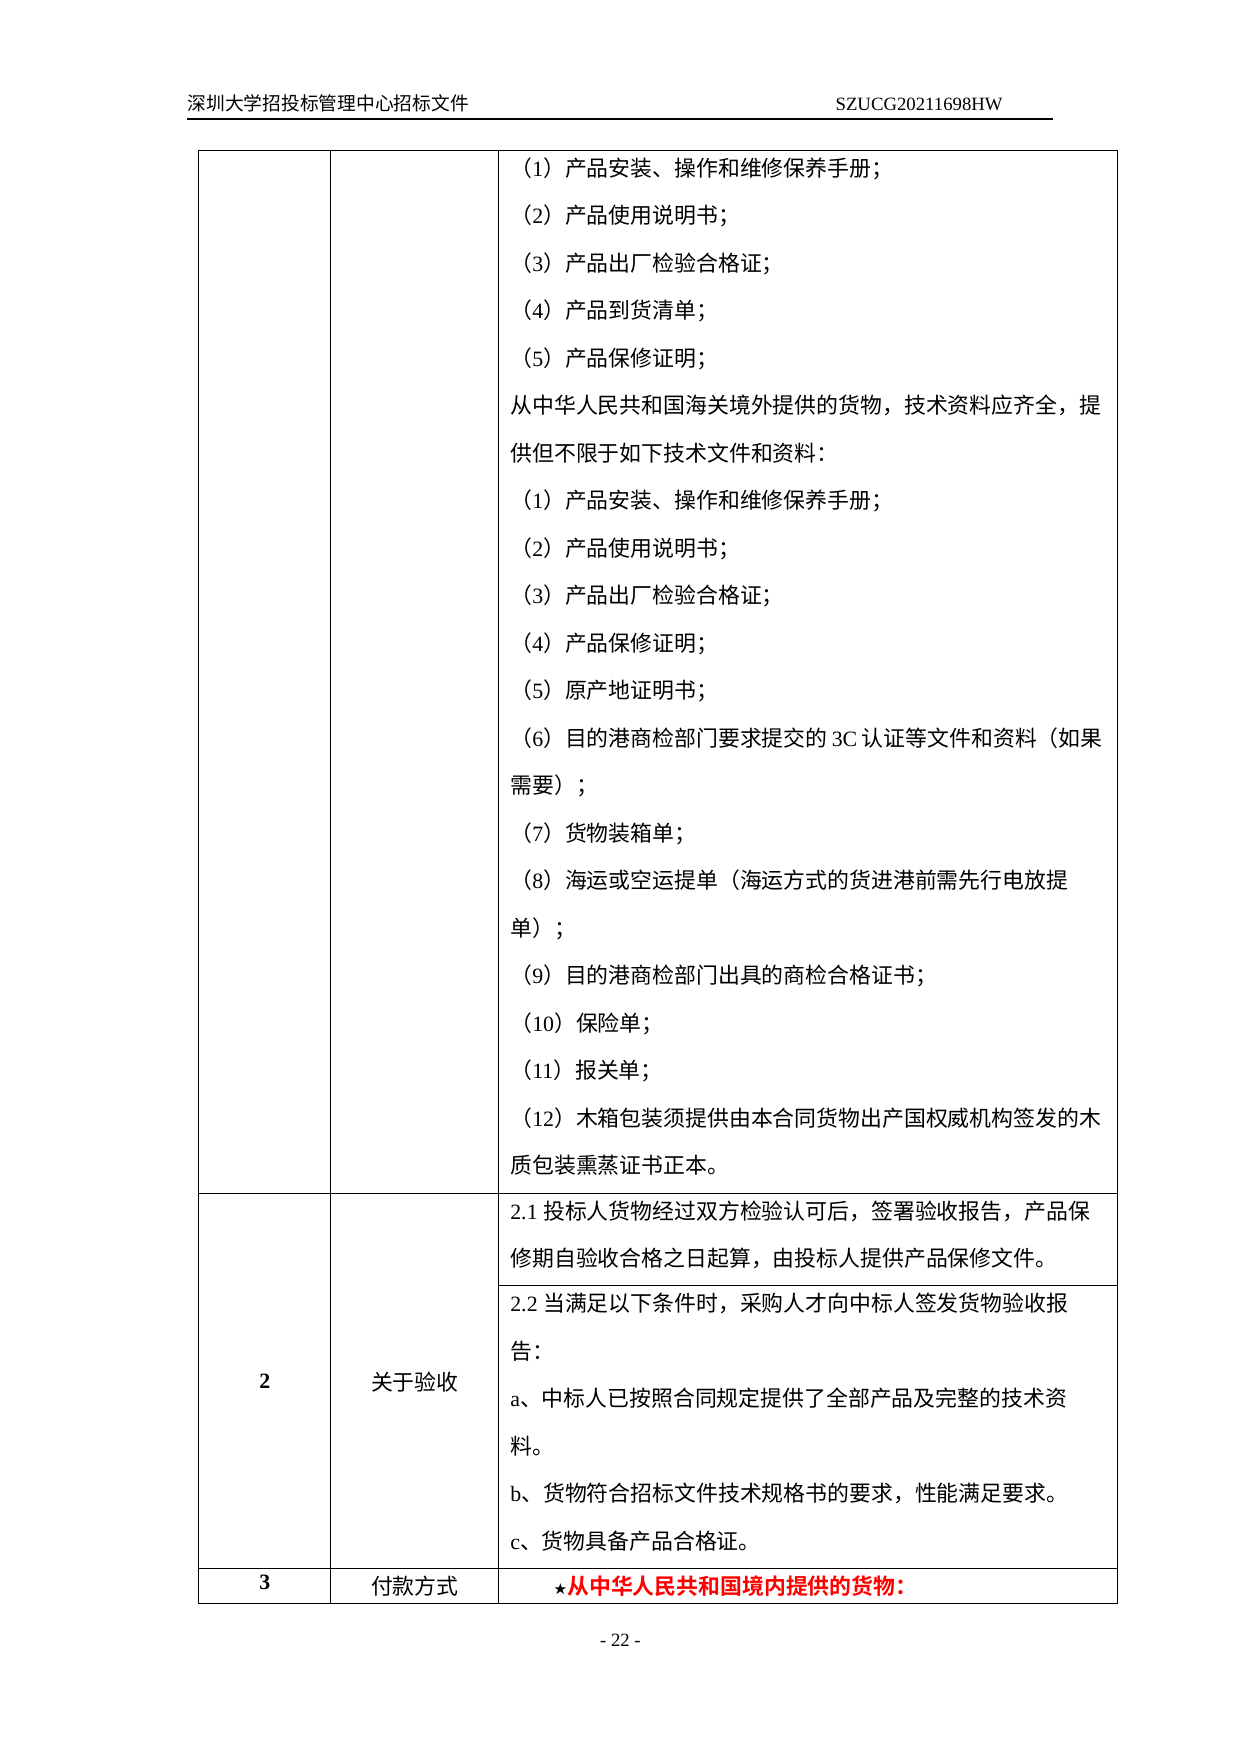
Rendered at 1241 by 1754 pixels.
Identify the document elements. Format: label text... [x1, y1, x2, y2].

table_cell 关于验收 [331, 1194, 498, 1568]
table_cell 2.2 当满足以下条件时，采购人才向中标人签发货物验收报告： a、中标人已按照合同规定提供了全部产品及完整的技术资料。 b、货物符合招标文件技术规格书的要求，性能满足要求。 c、货物具备产品合格证。 [499, 1286, 1117, 1568]
table_cell 付款方式 [331, 1569, 498, 1603]
table_cell 2 [199, 1194, 330, 1568]
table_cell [499, 151, 1117, 1193]
table_cell 3 [199, 1569, 330, 1603]
table_cell 2.1 投标人货物经过双方检验认可后，签署验收报告，产品保修期自验收合格之日起算，由投标人提供产品保修文件。 [499, 1194, 1117, 1285]
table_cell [499, 1569, 1117, 1603]
